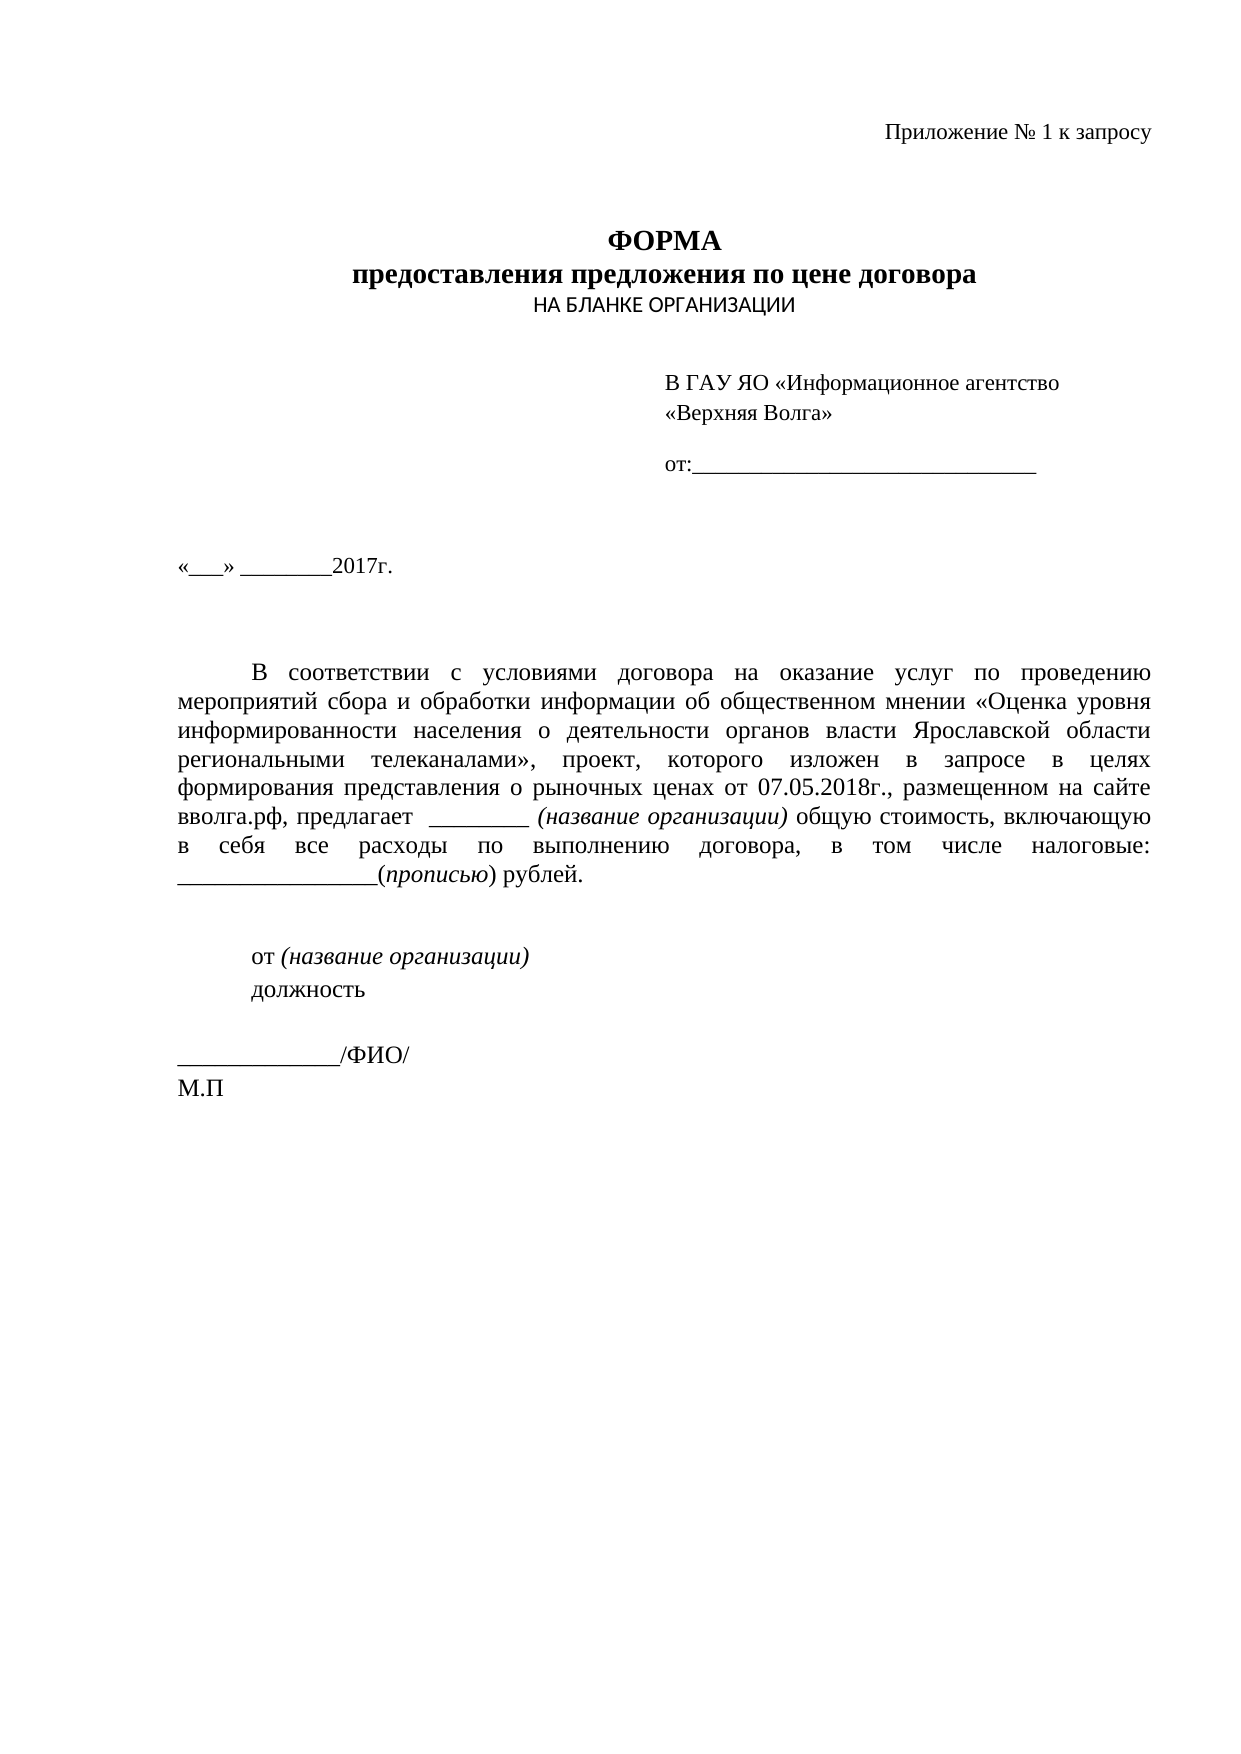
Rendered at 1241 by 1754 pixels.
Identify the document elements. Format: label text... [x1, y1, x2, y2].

text от:______________________________ [664, 450, 1152, 477]
text Приложение № 1 к запросу [177, 118, 1152, 144]
text В соответствии с условиями договора на оказание услуг по проведению мероприятий сбора и обработки информации об общественном мнении «Оценка уровня информированности населения о деятельности органов власти Ярославской области региональными телеканалами», проект, которого изложен в запросе в целях формирования представления о рыночных ценах от 07.05.2018г., размещенном на сайте вволга.рф, предлагает ________ (название организации) общую стоимость, включающую в себя все расходы по выполнению договора, в том числе налоговые: ________________(прописью) рублей. [177, 657, 1152, 887]
text М.П [177, 1073, 1152, 1102]
text должность _____________/ФИО/ [177, 974, 1152, 1069]
text НА БЛАНКЕ ОРГАНИЗАЦИИ [177, 290, 1152, 318]
text В ГАУ ЯО «Информационное агентство «Верхняя Волга» [664, 369, 1152, 426]
text от (название организации) [177, 941, 1152, 970]
title ФОРМА [177, 223, 1152, 257]
title предоставления предложения по цене договора [177, 257, 1152, 290]
text «___» ________2017г. [177, 552, 1152, 579]
